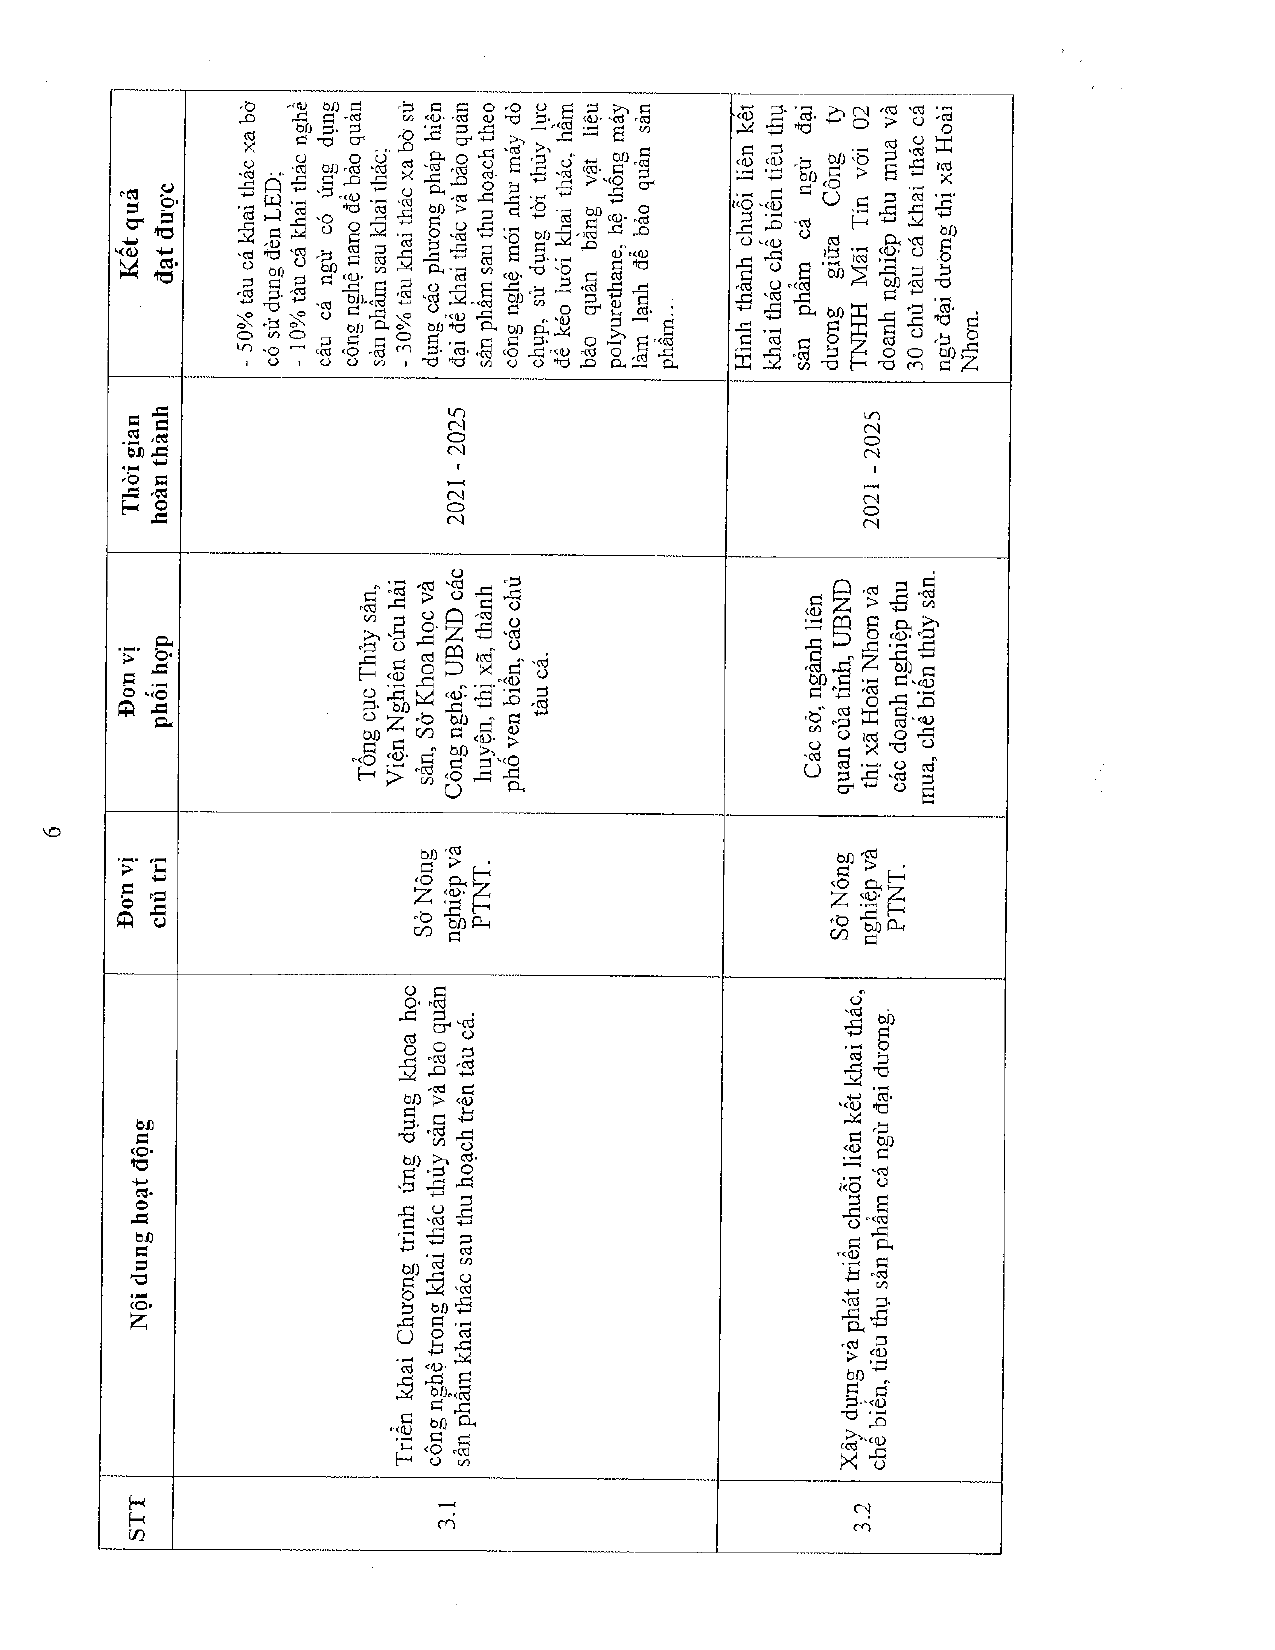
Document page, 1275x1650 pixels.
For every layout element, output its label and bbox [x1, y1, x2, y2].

picture [14, 14, 1156, 1634]
